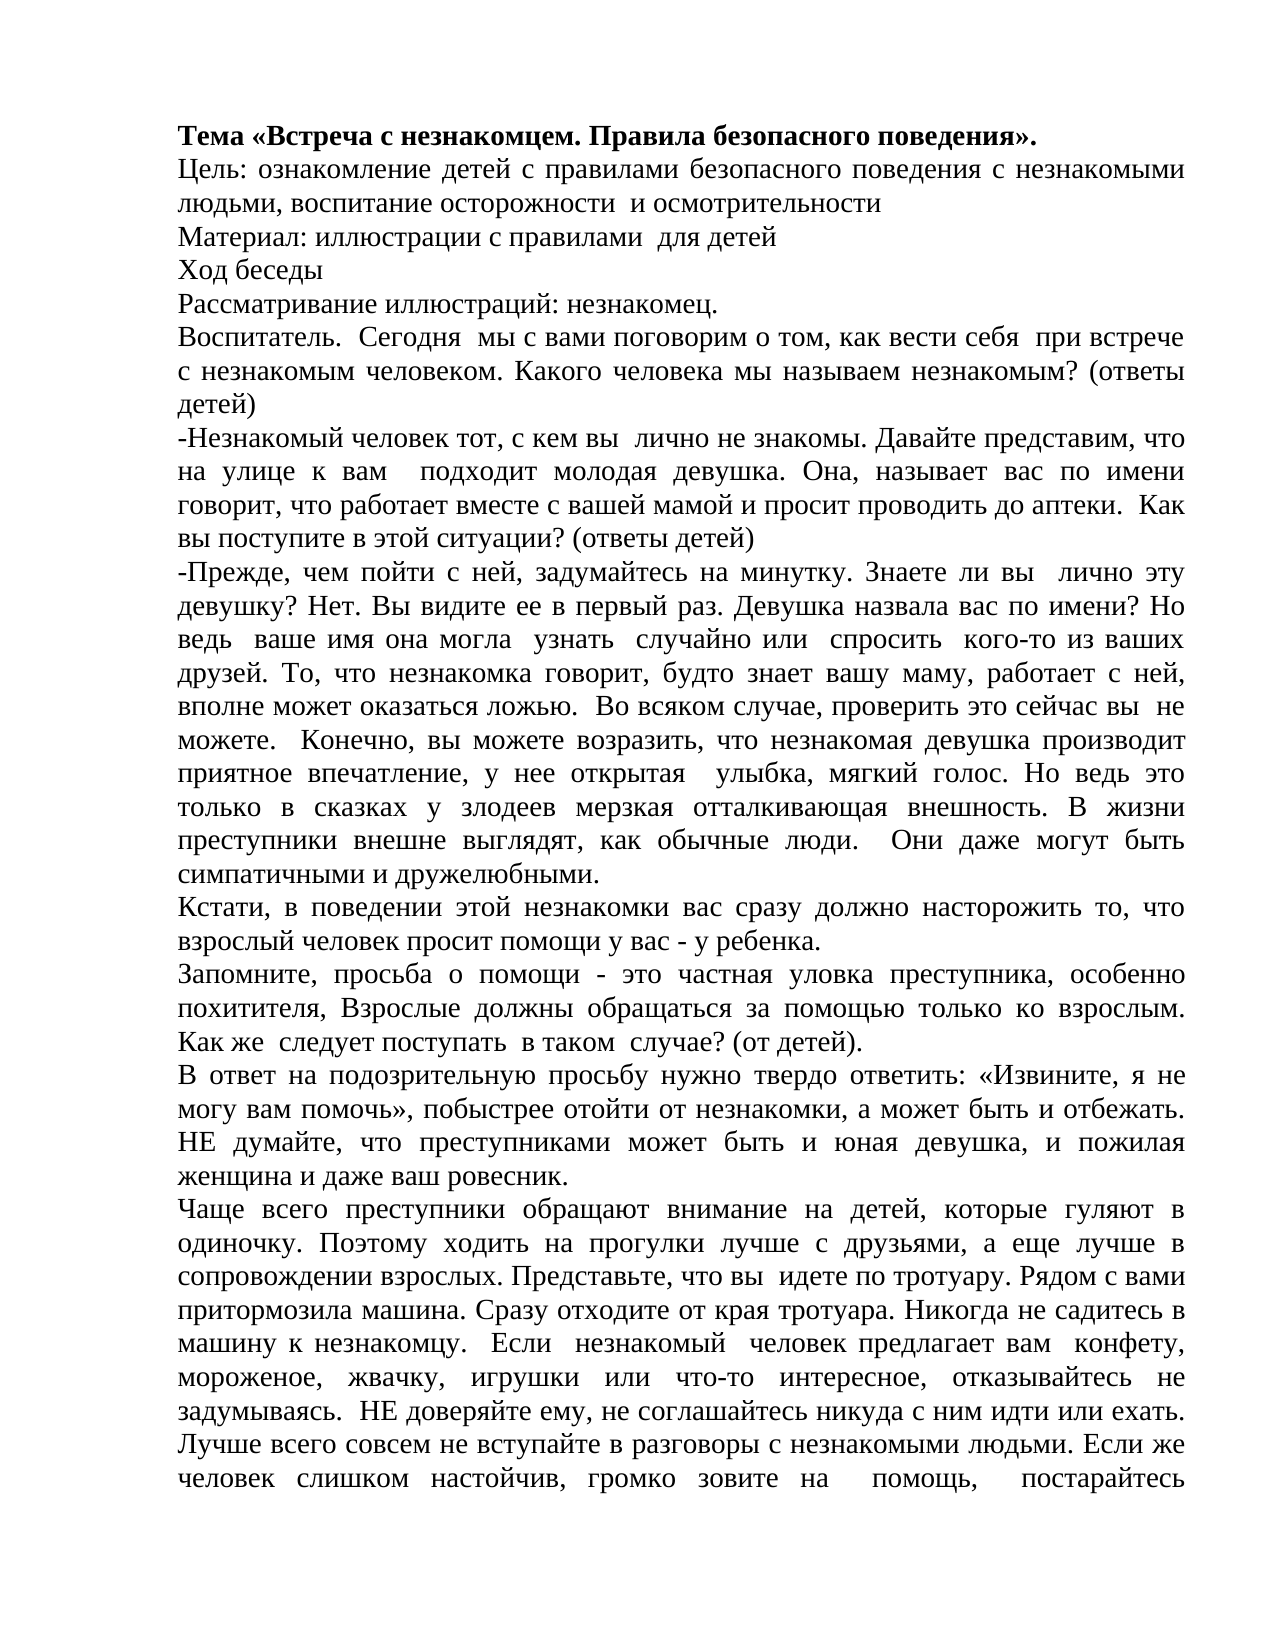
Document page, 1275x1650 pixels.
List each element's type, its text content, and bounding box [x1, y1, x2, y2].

text В ответ на подозрительную просьбу нужно твердо ответить: «Извините, я не могу вам помочь», побыстрее отойти от незнакомки, а может быть и отбежать. НЕ думайте, что преступниками может быть и юная девушка, и пожилая женщина и даже ваш ровесник. [177, 1057, 1186, 1191]
text -Незнакомый человек тот, с кем вы лично не знакомы. Давайте представим, что на улице к вам подходит молодая девушка. Она, называет вас по имени говорит, что работает вместе с вашей мамой и просит проводить до аптеки. Как вы поступите в этой ситуации? (ответы детей) [177, 420, 1186, 554]
text Ход беседы [177, 252, 1186, 286]
text Тема «Встреча с незнакомцем. Правила безопасного поведения». [177, 118, 1186, 152]
text Материал: иллюстрации с правилами для детей [177, 219, 1186, 252]
text Рассматривание иллюстраций: незнакомец. [177, 286, 1186, 319]
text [177, 1191, 1186, 1493]
text Запомните, просьба о помощи - это частная уловка преступника, особенно похитителя, Взрослые должны обращаться за помощью только ко взрослым. Как же следует поступать в таком случае? (от детей). [177, 957, 1186, 1057]
text Воспитатель. Сегодня мы с вами поговорим о том, как вести себя при встрече с незнакомым человеком. Какого человека мы называем незнакомым? (ответы детей) [177, 319, 1186, 420]
text -Прежде, чем пойти с ней, задумайтесь на минутку. Знаете ли вы лично эту девушку? Нет. Вы видите ее в первый раз. Девушка назвала вас по имени? Но ведь ваше имя она могла узнать случайно или спросить кого-то из ваших друзей. То, что незнакомка говорит, будто знает вашу маму, работает с ней, вполне может оказаться ложью. Во всяком случае, проверить это сейчас вы не можете. Конечно, вы можете возразить, что незнакомая девушка производит приятное впечатление, у нее открытая улыбка, мягкий голос. Но ведь это только в сказках у злодеев мерзкая отталкивающая внешность. В жизни преступники внешне выглядят, как обычные люди. Они даже могут быть симпатичными и дружелюбными. [177, 554, 1186, 889]
text Цель: ознакомление детей с правилами безопасного поведения с незнакомыми людьми, воспитание осторожности и осмотрительности [177, 152, 1186, 219]
text Кстати, в поведении этой незнакомки вас сразу должно насторожить то, что взрослый человек просит помощи у вас - у ребенка. [177, 889, 1186, 957]
